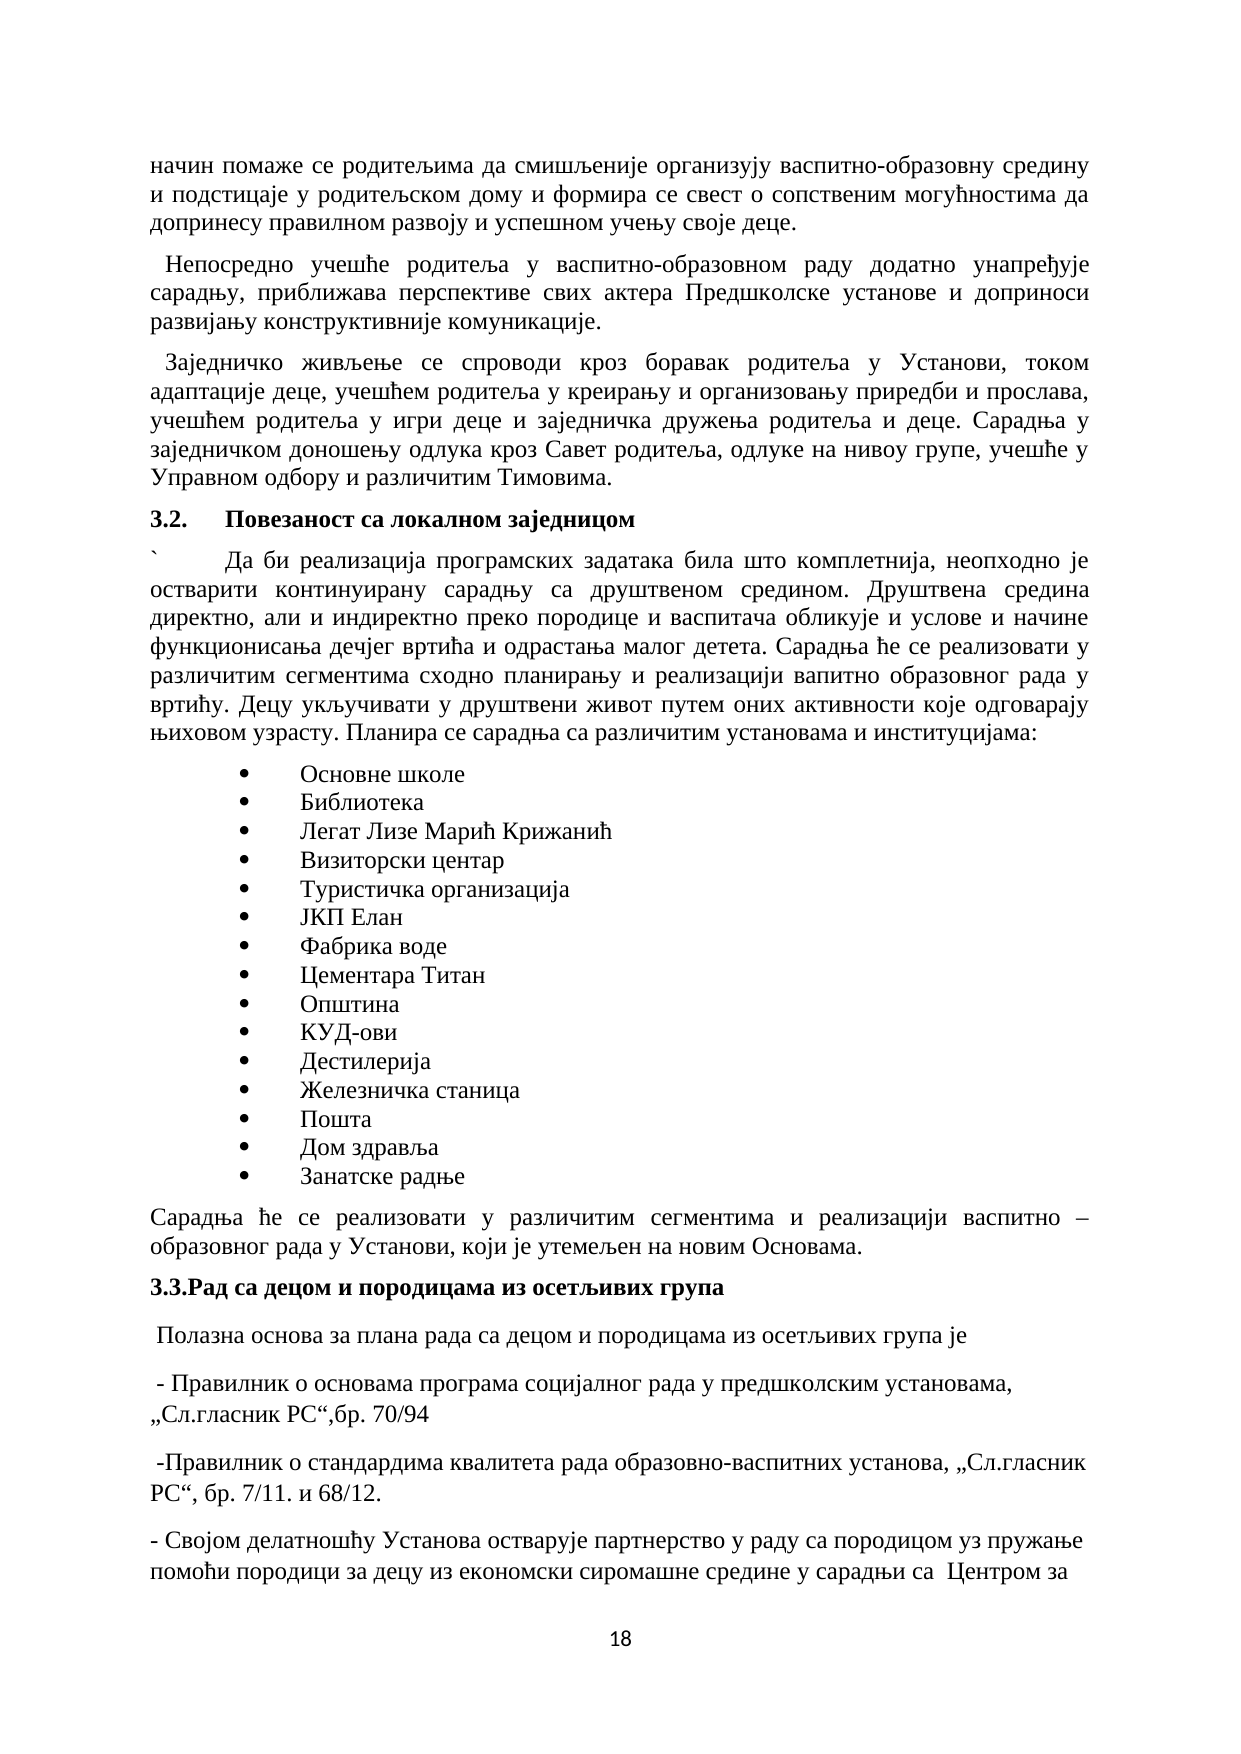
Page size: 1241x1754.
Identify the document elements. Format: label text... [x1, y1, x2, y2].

text Непосредно учешће родитеља у васпитно-образовном раду додатно унапређује сарадњу, приближава перспективе свих актера Предшколске установе и доприноси развијању конструктивније комуникације. [150, 249, 1090, 335]
list Повезаност са локалном заједницом [150, 504, 1090, 532]
list Визиторски центар [225, 845, 1090, 874]
list Железничка станица [225, 1075, 1090, 1104]
list Фабрика воде [225, 931, 1090, 960]
list Основне школе [225, 759, 1090, 787]
text -Правилник о стандардима квалитета рада образовно-васпитних установа, „Сл.гласник РС“, бр. 7/11. и 68/12. [150, 1447, 1090, 1506]
list КУД-ови [225, 1017, 1090, 1046]
list Пошта [225, 1104, 1090, 1132]
list ЈКП Елан [225, 902, 1090, 931]
list Дестилерија [225, 1046, 1090, 1075]
list Општина [225, 989, 1090, 1017]
list Туристичка организација [225, 874, 1090, 902]
text Заједничко живљење се спроводи кроз боравак родитеља у Установи, током адаптације деце, учешћем родитеља у креирању и организовању приредби и прослава, учешћем родитеља у игри деце и заједничка дружења родитеља и деце. Сарадња у заједничком доношењу одлука кроз Савет родитеља, одлуке на нивоу групе, учешће у Управном одбору и различитим Тимовима. [150, 347, 1090, 491]
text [150, 150, 1090, 236]
text 3.3.Рад са децом и породицама из осетљивих група [150, 1272, 1090, 1301]
text ` Да би реализација програмских задатака била што комплетнија, неопходно је остварити континуирану сарадњу са друштвеном средином. Друштвена средина директно, али и индиректно преко породице и васпитача обликује и услове и начине функционисања дечјег вртића и одрастања малог детета. Сарадња ће се реализовати у различитим сегментима сходно планирању и реализацији вапитно образовног рада у вртићу. Децу укључивати у друштвени живот путем оних активности које одговарају њиховом узрасту. Планира се сарадња са различитим установама и институцијама: [150, 545, 1090, 746]
list Библиотека [225, 787, 1090, 816]
list Цементара Титан [225, 960, 1090, 989]
text - Правилник о основама програма социјалног рада у предшколским установама, „Сл.гласник РС“,бр. 70/94 [150, 1368, 1090, 1428]
list Дом здравља [225, 1132, 1090, 1161]
text Сарадња ће се реализовати у различитим сегментима и реализацији васпитно – образовног рада у Установи, који је утемељен на новим Основама. [150, 1202, 1090, 1260]
list Занатске радње [225, 1161, 1090, 1190]
text Полазна основа за плана рада са децом и породицама из осетљивих група је [150, 1320, 1090, 1349]
list Легат Лизе Марић Крижанић [225, 816, 1090, 845]
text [150, 1525, 1090, 1585]
